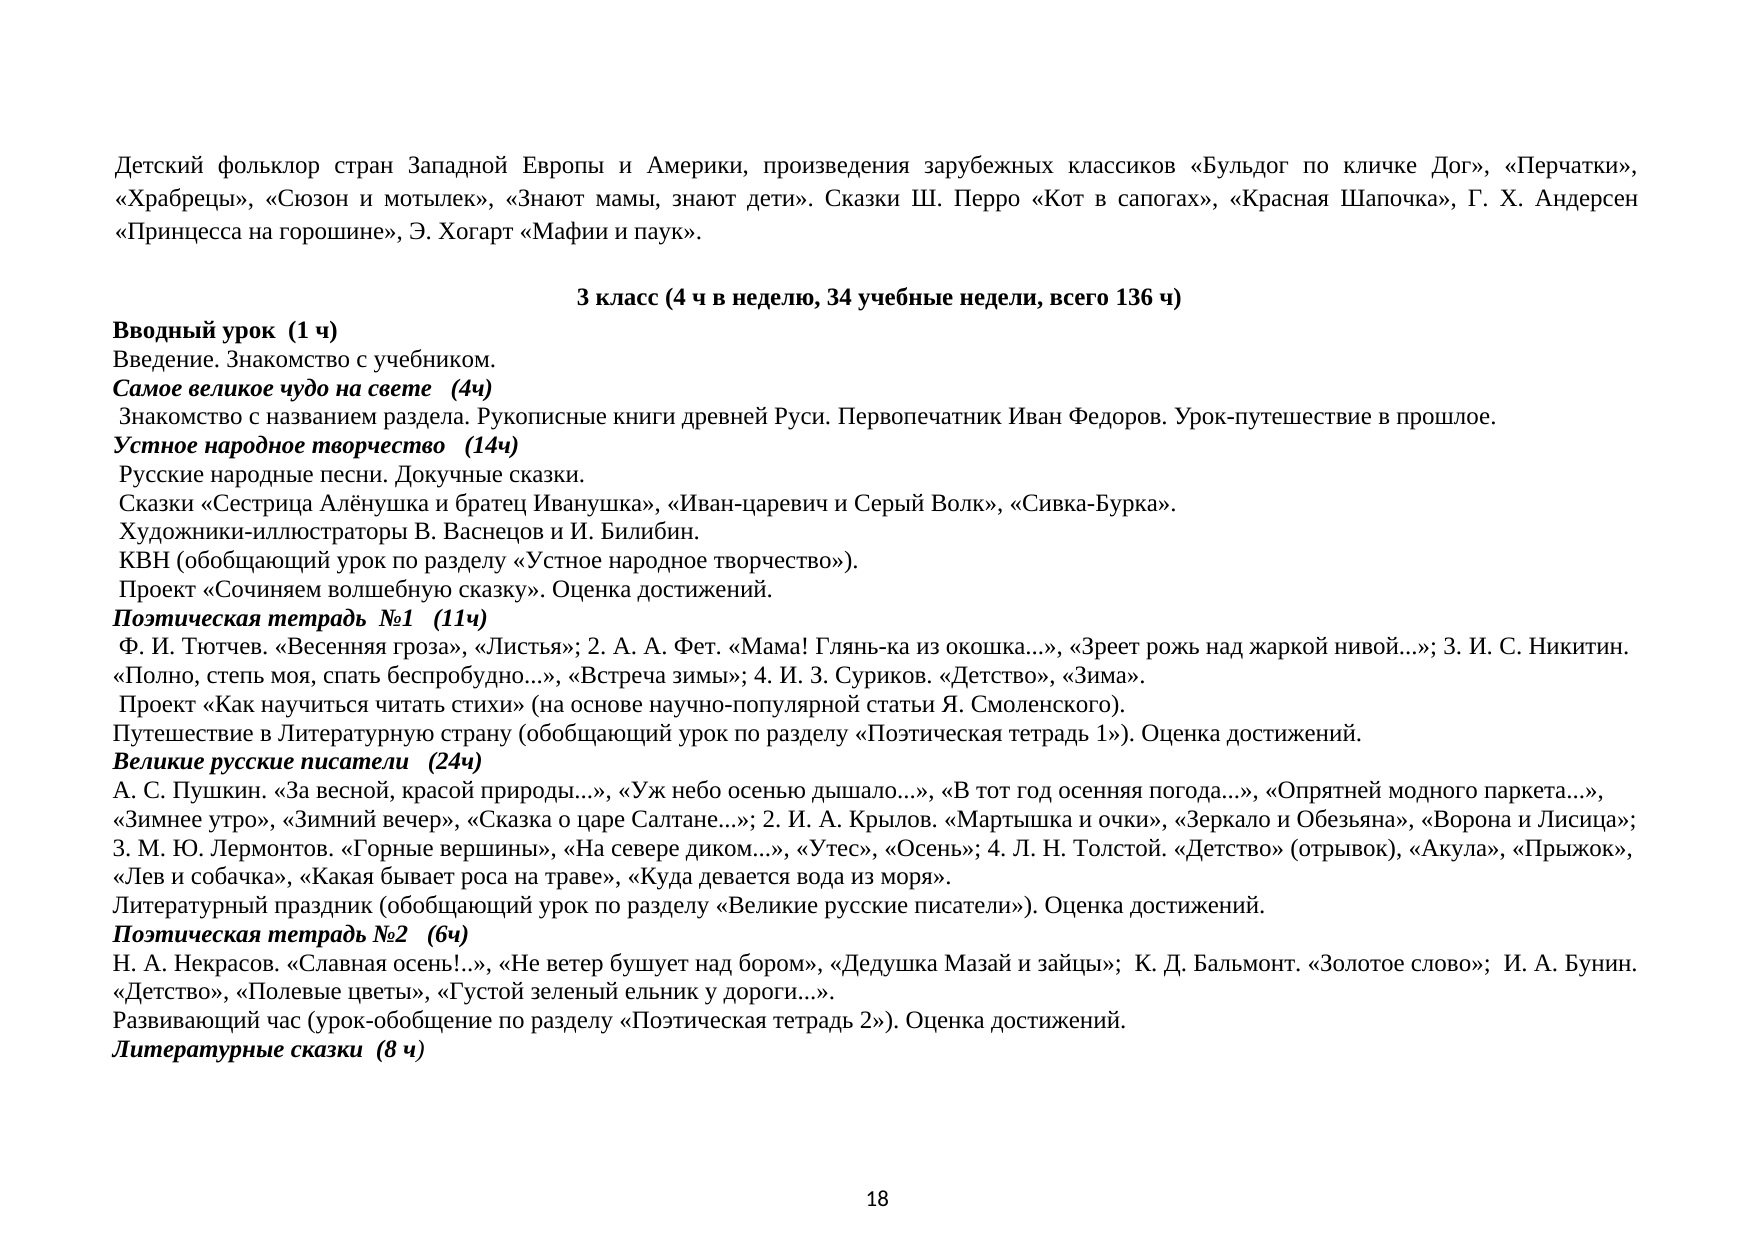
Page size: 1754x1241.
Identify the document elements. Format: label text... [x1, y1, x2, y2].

text Самое великое чудо на свете (4ч) [112, 373, 1641, 401]
text Проект «Как научиться читать стихи» (на основе научно-популярной статьи Я. Смоленского). [112, 689, 1641, 718]
text КВН (обобщающий урок по разделу «Устное народное творчество»). [112, 545, 1641, 574]
text Русские народные песни. Докучные сказки. Сказки «Сестрица Алёнушка и братец Иванушка», «Иван-царевич и Серый Волк», «Сивка-Бурка». [112, 459, 1641, 516]
text Развивающий час (урок-обобщение по разделу «Поэтическая тетрадь 2»). Оценка достижений. [112, 1005, 1641, 1034]
text Знакомство с названием раздела. Рукописные книги древней Руси. Первопечатник Иван Федоров. Урок-путешествие в прошлое. [112, 401, 1641, 430]
text Путешествие в Литературную страну (обобщающий урок по разделу «Поэтическая тетрадь 1»). Оценка достижений. [112, 718, 1641, 746]
text Устное народное творчество (14ч) [112, 430, 1641, 459]
text Художники-иллюстраторы В. Васнецов и И. Билибин. [112, 516, 1641, 545]
text Поэтическая тетрадь №2 (6ч) [112, 919, 1641, 948]
text Великие русские писатели (24ч) [112, 746, 1641, 775]
text Н. А. Некрасов. «Славная осень!..», «Не ветер бушует над бором», «Дедушка Мазай и зайцы»; К. Д. Бальмонт. «Золотое слово»; И. А. Бунин. «Детство», «Полевые цветы», «Густой зеленый ельник у дороги...». [112, 948, 1641, 1005]
text Проект «Сочиняем волшебную сказку». Оценка достижений. [112, 574, 1641, 603]
text А. С. Пушкин. «За весной, красой природы...», «Уж небо осенью дышало...», «В тот год осенняя погода...», «Опрятней модного паркета...», «Зимнее утро», «Зимний вечер», «Сказка о царе Салтане...»; 2. И. А. Крылов. «Мартышка и очки», «Зеркало и Обезьяна», «Ворона и Лисица»; 3. М. Ю. Лермонтов. «Горные вершины», «На севере диком...», «Утес», «Осень»; 4. Л. Н. Толстой. «Детство» (отрывок), «Акула», «Прыжок», «Лев и собачка», «Какая бывает роса на траве», «Куда девается вода из моря». [112, 775, 1641, 890]
text 3 класс (4 ч в неделю, 34 учебные недели, всего 136 ч) [117, 282, 1641, 311]
text Детский фольклор стран Западной Европы и Америки, произведения зарубежных классиков «Бульдог по кличке Дог», «Перчатки», «Храбрецы», «Сюзон и мотылек», «Знают мамы, знают дети». Сказки Ш. Перро «Кот в сапогах», «Красная Шапочка», Г. X. Андерсен «Принцесса на горошине», Э. Хогарт «Мафии и паук». [114, 150, 1639, 245]
text Литературные сказки (8 ч) [112, 1034, 1641, 1063]
text Введение. Знакомство с учебником. [112, 344, 1641, 373]
text Ф. И. Тютчев. «Весенняя гроза», «Листья»; 2. А. А. Фет. «Мама! Глянь-ка из окошка...», «Зреет рожь над жаркой нивой...»; 3. И. С. Никитин. «Полно, степь моя, спать беспробудно...», «Встреча зимы»; 4. И. З. Суриков. «Детство», «Зима». [112, 631, 1641, 689]
text Поэтическая тетрадь №1 (11ч) [112, 603, 1641, 631]
text Литературный праздник (обобщающий урок по разделу «Великие русские писатели»). Оценка достижений. [112, 890, 1641, 919]
text Вводный урок (1 ч) [112, 315, 1641, 344]
